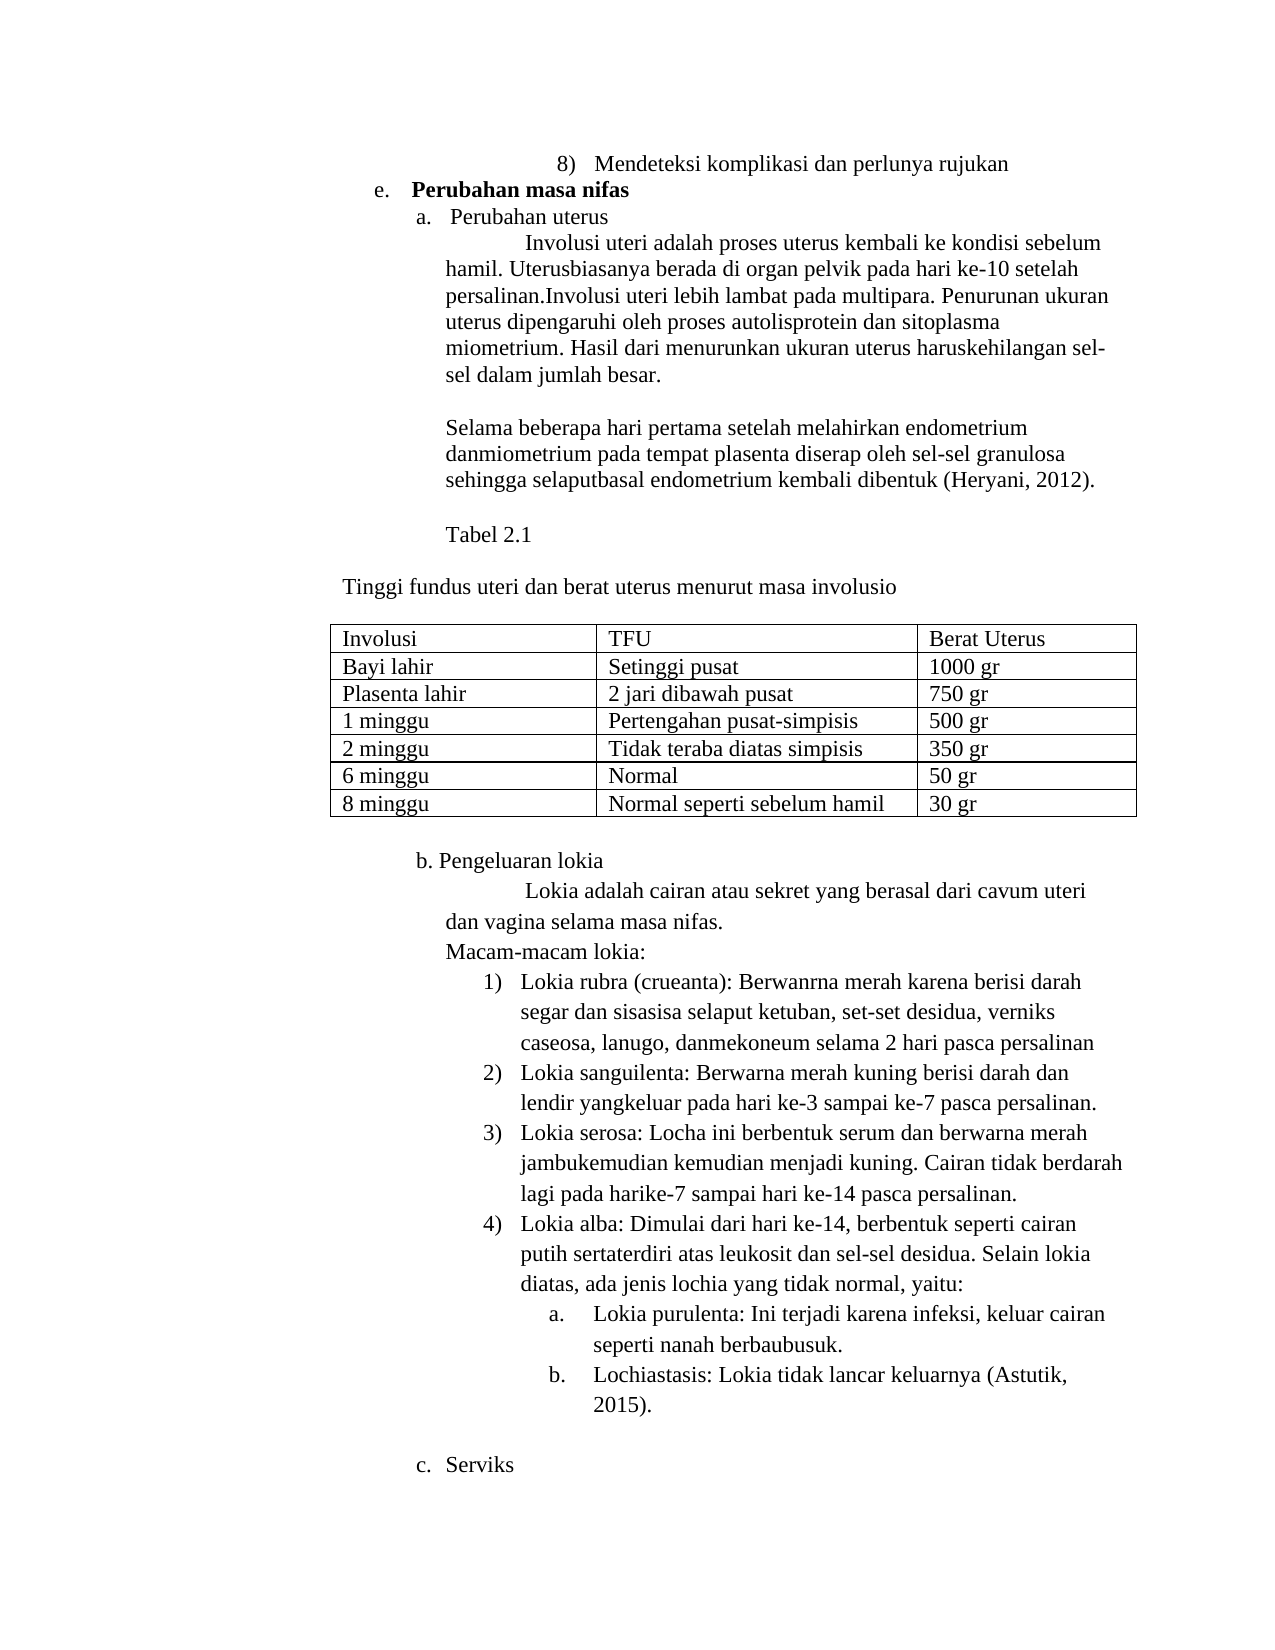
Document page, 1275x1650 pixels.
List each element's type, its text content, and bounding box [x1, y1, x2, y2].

table_cell 50 gr [918, 763, 1136, 789]
list Involusi uteri adalah proses uterus kembali ke kondisi sebelum hamil. Uterusbiasanya berada di organ pelvik pada hari ke-10 setelah persalinan.Involusi uteri lebih lambat pada multipara. Penurunan ukuran uterus dipengaruhi oleh proses autolisprotein dan sitoplasma miometrium. Hasil dari menurunkan ukuran uterus haruskehilangan sel-sel dalam jumlah besar. [445, 229, 1125, 387]
table_header TFU [597, 625, 917, 652]
list Selama beberapa hari pertama setelah melahirkan endometrium [445, 413, 1125, 440]
table_cell Tidak teraba diatas simpisis [597, 735, 917, 761]
list Lokia adalah cairan atau sekret yang berasal dari cavum uteri dan vagina selama masa nifas. [445, 878, 1125, 934]
list Mendeteksi komplikasi dan perlunya rujukan [557, 150, 1125, 176]
table_cell 500 gr [918, 708, 1136, 734]
list b. Pengeluaran lokia [416, 847, 1125, 874]
table_header Berat Uterus [918, 625, 1136, 652]
table_cell 750 gr [918, 680, 1136, 707]
table_cell 1 minggu [331, 708, 596, 734]
table_cell 6 minggu [331, 763, 596, 789]
table_cell Setinggi pusat [597, 653, 917, 679]
list Lokia sanguilenta: Berwarna merah kuning berisi darah dan lendir yangkeluar pada hari ke-3 sampai ke-7 pasca persalinan. [483, 1059, 1125, 1115]
table_cell 30 gr [918, 790, 1136, 816]
list Lokia rubra (crueanta): Berwanrna merah karena berisi darah segar dan sisasisa selaput ketuban, set-set desidua, verniks caseosa, lanugo, danmekoneum selama 2 hari pasca persalinan [483, 968, 1125, 1055]
list Serviks [416, 1452, 1125, 1478]
list danmiometrium pada tempat plasenta diserap oleh sel-sel granulosa sehingga selaputbasal endometrium kembali dibentuk (Heryani, 2012). [445, 440, 1125, 521]
table_cell Normal [597, 763, 917, 789]
table_cell Bayi lahir [331, 653, 596, 679]
table_cell Pertengahan pusat-simpisis [597, 708, 917, 734]
table_cell 8 minggu [331, 790, 596, 816]
table_cell 2 jari dibawah pusat [597, 680, 917, 707]
table_cell Plasenta lahir [331, 680, 596, 707]
list Macam-macam lokia: [445, 938, 1125, 964]
table_cell 2 minggu [331, 735, 596, 761]
list Perubahan uterus [416, 203, 1125, 229]
list Lochiastasis: Lokia tidak lancar keluarnya (Astutik, 2015). [549, 1361, 1125, 1417]
list Lokia purulenta: Ini terjadi karena infeksi, keluar cairan seperti nanah berbaubusuk. [549, 1301, 1125, 1357]
list Perubahan masa nifas [374, 176, 1125, 203]
table_cell Normal seperti sebelum hamil [597, 790, 917, 816]
list Tinggi fundus uteri dan berat uterus menurut masa involusio [342, 573, 1125, 600]
table_cell 1000 gr [918, 653, 1136, 679]
list Tabel 2.1 [445, 521, 1125, 547]
list Lokia alba: Dimulai dari hari ke-14, berbentuk seperti cairan putih sertaterdiri atas leukosit dan sel-sel desidua. Selain lokia diatas, ada jenis lochia yang tidak normal, yaitu: [483, 1210, 1125, 1297]
table_cell 350 gr [918, 735, 1136, 761]
list Lokia serosa: Locha ini berbentuk serum dan berwarna merah jambukemudian kemudian menjadi kuning. Cairan tidak berdarah lagi pada harike-7 sampai hari ke-14 pasca persalinan. [483, 1119, 1125, 1206]
table_header Involusi [331, 625, 596, 652]
